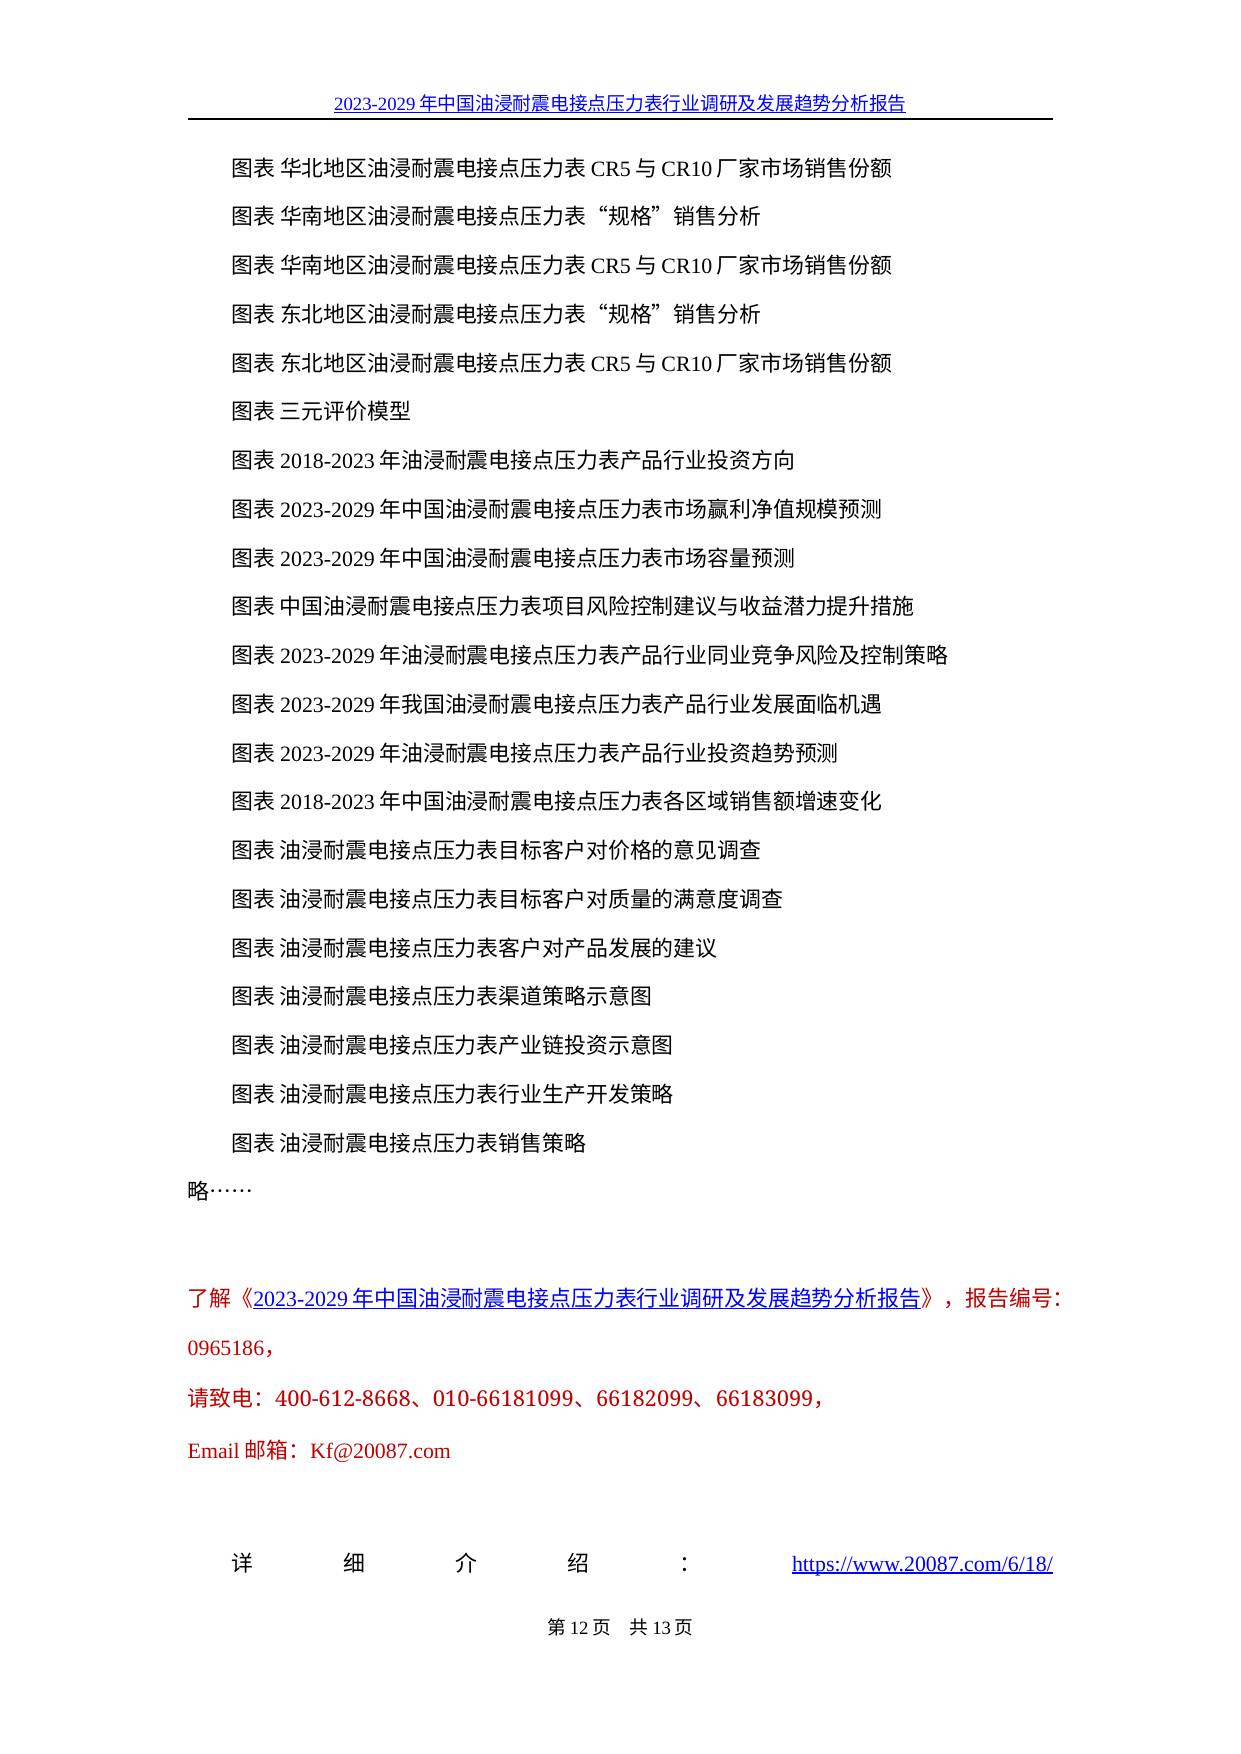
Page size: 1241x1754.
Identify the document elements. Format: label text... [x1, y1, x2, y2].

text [187, 1545, 1053, 1578]
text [187, 150, 1053, 1206]
text 请致电：400-612-8668、010-66181099、66182099、66183099， [187, 1381, 1053, 1413]
text Email邮箱：Kf@20087.com [187, 1432, 1053, 1465]
text 了解《2023-2029年中国油浸耐震电接点压力表行业调研及发展趋势分析报告》，报告编号：0965186， [187, 1280, 1053, 1362]
